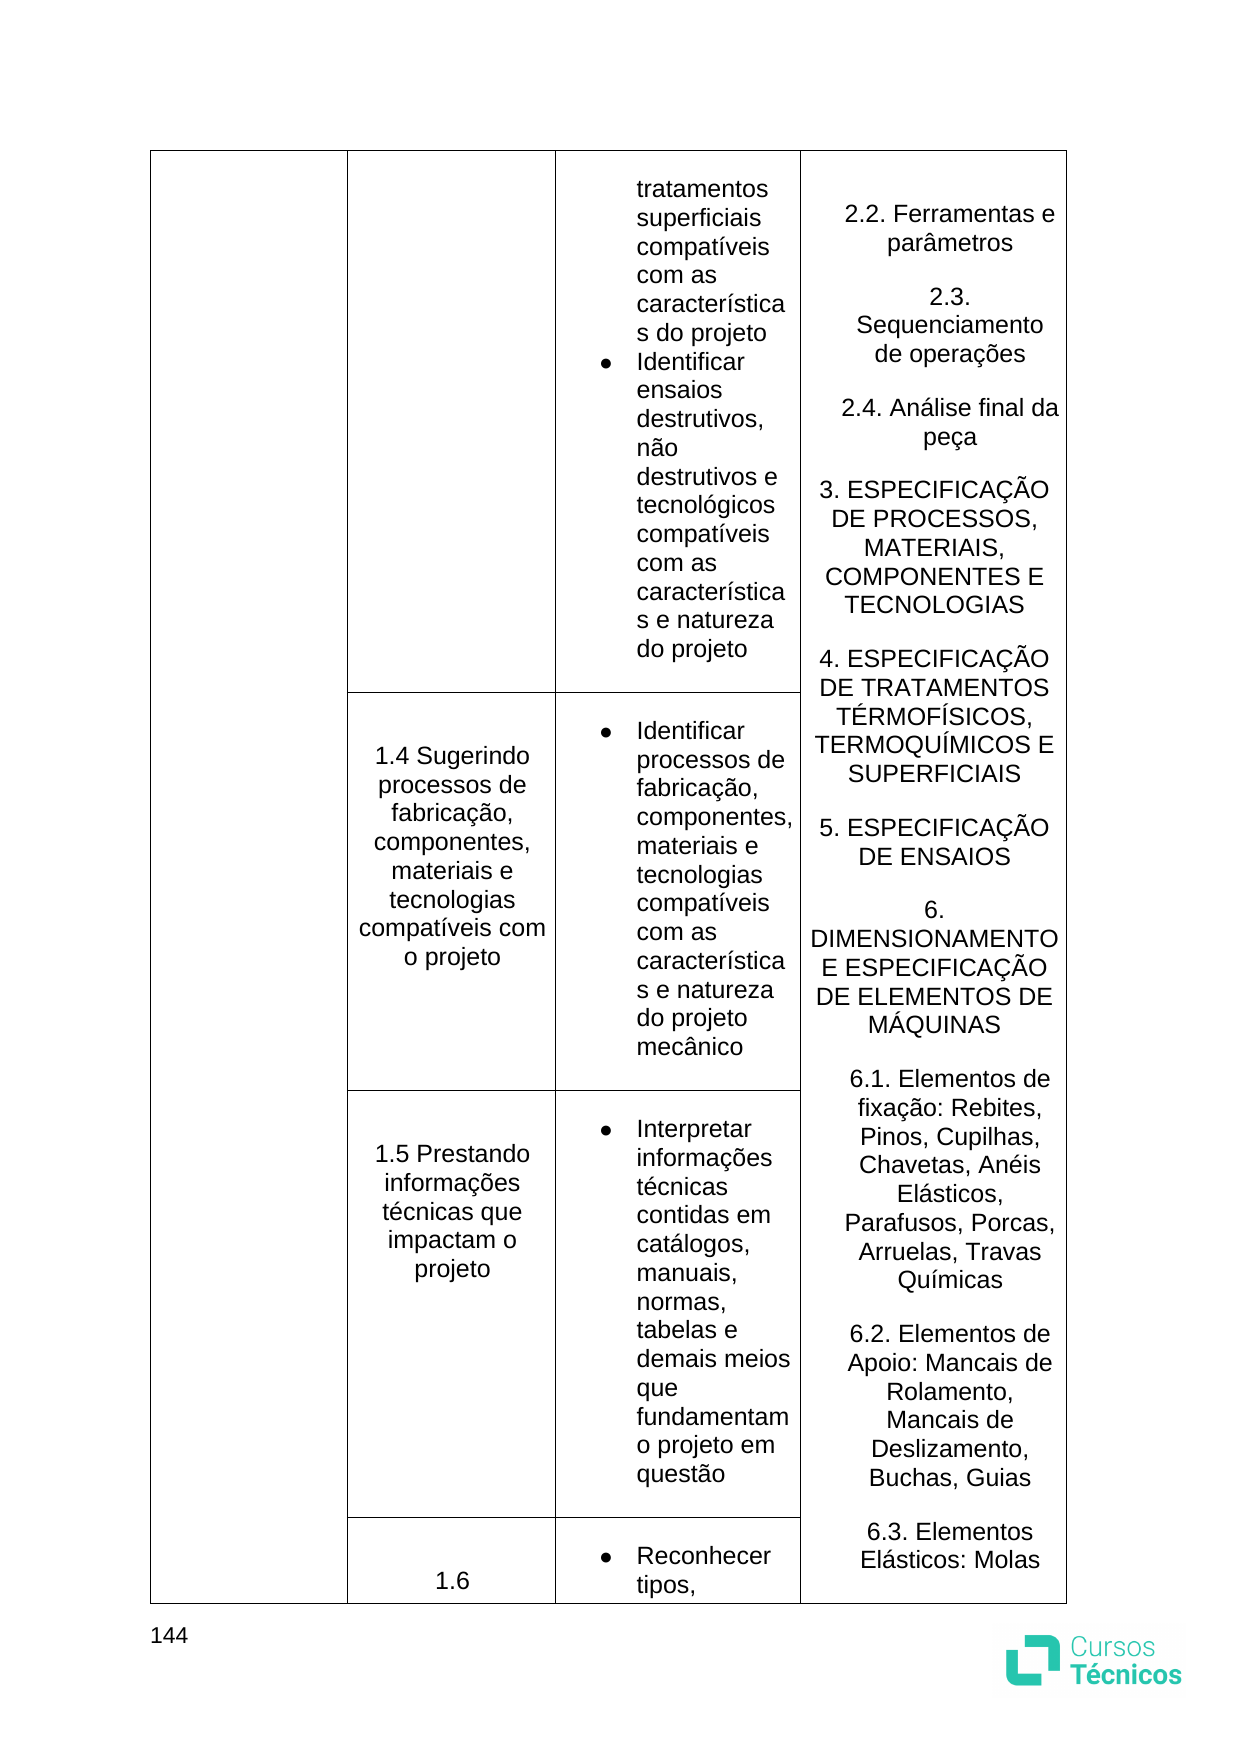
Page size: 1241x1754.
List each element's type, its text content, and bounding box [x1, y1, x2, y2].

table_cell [348, 1518, 555, 1603]
table_cell 1.5 Prestando informações técnicas que impactam o projeto [348, 1091, 555, 1517]
picture [992, 1623, 1186, 1698]
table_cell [348, 151, 555, 692]
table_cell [556, 151, 800, 692]
table_cell Interpretar informações técnicas contidas em catálogos, manuais, normas, tabelas e demais meios que fundamentam o projeto em questão [556, 1091, 800, 1517]
table_cell Identificar processos de fabricação, componentes, materiais e tecnologias compatíveis com as características e natureza do projeto mecânico [556, 693, 800, 1090]
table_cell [556, 1518, 800, 1603]
table_cell 1.4 Sugerindo processos de fabricação, componentes, materiais e tecnologias compatíveis com o projeto [348, 693, 555, 1090]
